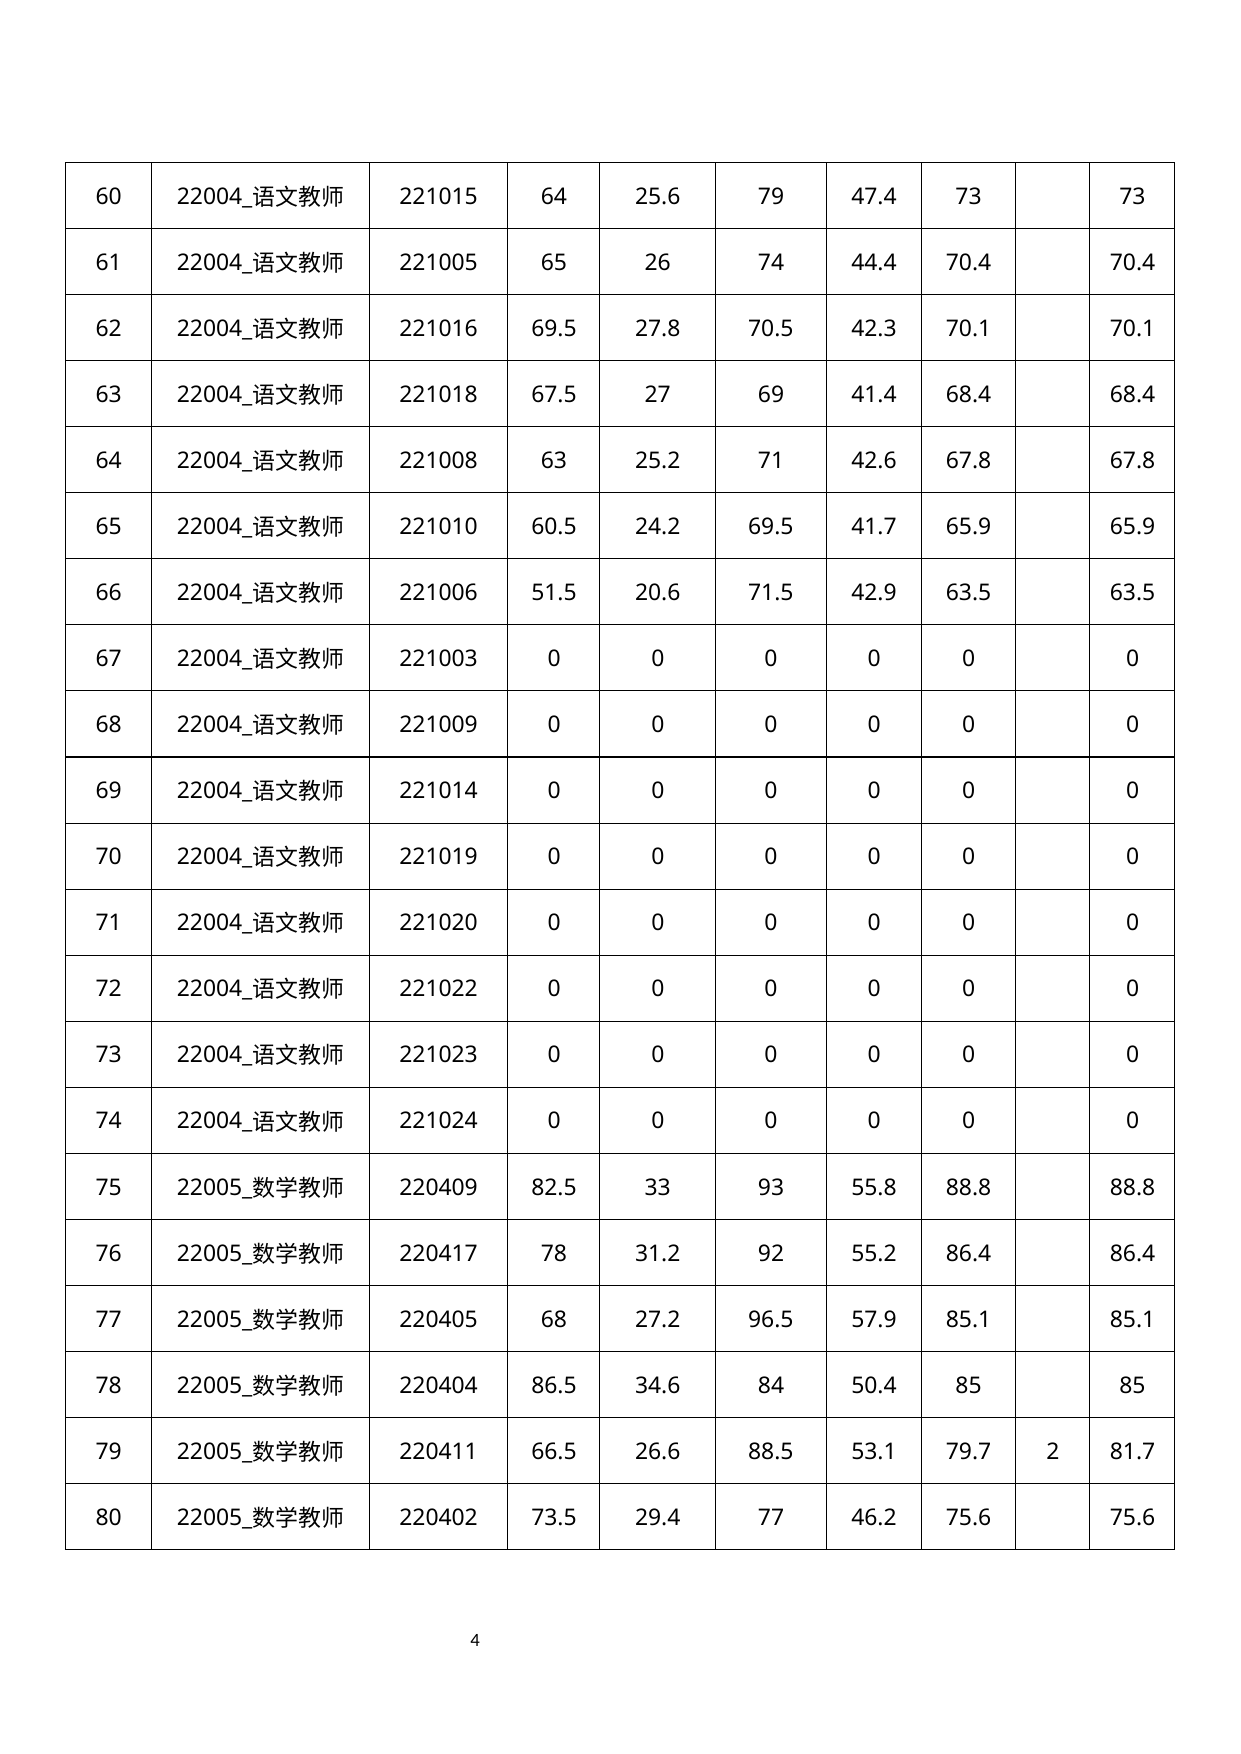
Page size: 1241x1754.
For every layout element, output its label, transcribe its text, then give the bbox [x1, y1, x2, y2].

table_cell 55.2 [827, 1220, 921, 1285]
table_cell 63 [66, 361, 151, 426]
table_cell 0 [600, 824, 715, 888]
table_cell 25.2 [600, 427, 715, 492]
table_cell 96.5 [716, 1286, 826, 1351]
table_cell [1016, 295, 1089, 360]
table_cell 82.5 [508, 1154, 599, 1219]
table_cell 66 [66, 559, 151, 624]
table_cell 0 [508, 956, 599, 1021]
table_cell 0 [716, 1022, 826, 1087]
table_cell 33 [600, 1154, 715, 1219]
table_cell 65 [66, 493, 151, 558]
table_cell 220417 [370, 1220, 507, 1285]
table_cell [1016, 758, 1089, 822]
table_cell 64 [508, 163, 599, 228]
table_cell 70 [66, 824, 151, 888]
table_cell 22005_数学教师 [152, 1352, 369, 1417]
table_cell 67.8 [922, 427, 1015, 492]
table_cell 22004_语文教师 [152, 758, 369, 822]
table_cell 74 [66, 1088, 151, 1153]
table_cell 22004_语文教师 [152, 361, 369, 426]
table_cell [1016, 427, 1089, 492]
table_cell 0 [922, 691, 1015, 756]
table_cell 0 [508, 758, 599, 822]
table_cell 81.7 [1090, 1418, 1174, 1483]
table_cell 70.4 [1090, 229, 1174, 294]
table_cell 0 [1090, 1022, 1174, 1087]
table_cell 0 [922, 1088, 1015, 1153]
table_cell 0 [600, 956, 715, 1021]
table_cell 0 [922, 890, 1015, 954]
table_cell 0 [600, 758, 715, 822]
table_cell 80 [66, 1484, 151, 1549]
table_cell 65.9 [1090, 493, 1174, 558]
table_cell 22004_语文教师 [152, 229, 369, 294]
table_cell 0 [716, 758, 826, 822]
table_cell [1016, 691, 1089, 756]
table_cell 0 [600, 1088, 715, 1153]
table_cell 57.9 [827, 1286, 921, 1351]
table_cell 0 [827, 956, 921, 1021]
table_cell 27.8 [600, 295, 715, 360]
table_cell 221010 [370, 493, 507, 558]
table_cell 0 [827, 758, 921, 822]
table_cell 34.6 [600, 1352, 715, 1417]
table_cell 0 [827, 1022, 921, 1087]
table_cell 0 [508, 1022, 599, 1087]
table_cell [1016, 1088, 1089, 1153]
table_cell [1016, 1352, 1089, 1417]
table_cell 70.1 [1090, 295, 1174, 360]
table_cell 92 [716, 1220, 826, 1285]
table_cell 26.6 [600, 1418, 715, 1483]
table_cell 22004_语文教师 [152, 1088, 369, 1153]
table_cell 0 [1090, 625, 1174, 690]
table_cell 2 [1016, 1418, 1089, 1483]
table_cell 71 [66, 890, 151, 954]
table_cell 0 [1090, 758, 1174, 822]
table_cell 221014 [370, 758, 507, 822]
table_cell 220411 [370, 1418, 507, 1483]
table_cell 22004_语文教师 [152, 824, 369, 888]
table_cell 46.2 [827, 1484, 921, 1549]
table_cell 47.4 [827, 163, 921, 228]
table_cell 70.1 [922, 295, 1015, 360]
table_cell 70.4 [922, 229, 1015, 294]
table_cell 65 [508, 229, 599, 294]
table_cell 42.9 [827, 559, 921, 624]
table_cell 63 [508, 427, 599, 492]
table_cell 0 [716, 1088, 826, 1153]
table_cell 63.5 [1090, 559, 1174, 624]
table_cell 22004_语文教师 [152, 493, 369, 558]
table_cell 0 [1090, 1088, 1174, 1153]
table_cell 0 [600, 890, 715, 954]
table_cell 22005_数学教师 [152, 1286, 369, 1351]
table_cell 64 [66, 427, 151, 492]
table_cell 0 [508, 1088, 599, 1153]
table_cell 221018 [370, 361, 507, 426]
table_cell 0 [508, 824, 599, 888]
table_cell 77 [716, 1484, 826, 1549]
table_cell 0 [827, 890, 921, 954]
table_cell 69.5 [716, 493, 826, 558]
table_cell 0 [600, 1022, 715, 1087]
table_cell 0 [716, 824, 826, 888]
table_cell 0 [1090, 890, 1174, 954]
table_cell 71.5 [716, 559, 826, 624]
table_cell 27 [600, 361, 715, 426]
table_cell 22004_语文教师 [152, 427, 369, 492]
table_cell 0 [922, 758, 1015, 822]
table_cell 220402 [370, 1484, 507, 1549]
table_cell 68 [66, 691, 151, 756]
table_cell 55.8 [827, 1154, 921, 1219]
table_cell 50.4 [827, 1352, 921, 1417]
table_cell 69 [716, 361, 826, 426]
table_cell 88.8 [1090, 1154, 1174, 1219]
table_cell 85 [1090, 1352, 1174, 1417]
table_cell 75.6 [1090, 1484, 1174, 1549]
table_cell 66.5 [508, 1418, 599, 1483]
table_cell 41.7 [827, 493, 921, 558]
table_cell 73.5 [508, 1484, 599, 1549]
table_cell 60 [66, 163, 151, 228]
table_cell 221023 [370, 1022, 507, 1087]
table_cell 74 [716, 229, 826, 294]
table_cell 22005_数学教师 [152, 1154, 369, 1219]
table_cell 221019 [370, 824, 507, 888]
table_cell 77 [66, 1286, 151, 1351]
table_cell 75.6 [922, 1484, 1015, 1549]
table_cell 220409 [370, 1154, 507, 1219]
table_cell 22004_语文教师 [152, 625, 369, 690]
table_cell 0 [716, 890, 826, 954]
table_cell 221024 [370, 1088, 507, 1153]
table_cell 60.5 [508, 493, 599, 558]
table_cell 0 [600, 625, 715, 690]
table_cell 79 [66, 1418, 151, 1483]
table_cell 220405 [370, 1286, 507, 1351]
table_cell 67.5 [508, 361, 599, 426]
table_cell 93 [716, 1154, 826, 1219]
table_cell 24.2 [600, 493, 715, 558]
table_cell 68.4 [922, 361, 1015, 426]
table_cell 31.2 [600, 1220, 715, 1285]
table_cell 0 [922, 824, 1015, 888]
table_cell 0 [1090, 824, 1174, 888]
table_cell 85.1 [922, 1286, 1015, 1351]
table_cell 84 [716, 1352, 826, 1417]
table_cell 221005 [370, 229, 507, 294]
table_cell 221009 [370, 691, 507, 756]
table_cell 71 [716, 427, 826, 492]
table_cell 22005_数学教师 [152, 1484, 369, 1549]
table_cell 0 [508, 691, 599, 756]
table_cell 88.5 [716, 1418, 826, 1483]
table_cell 29.4 [600, 1484, 715, 1549]
table_cell 221015 [370, 163, 507, 228]
table_cell 69 [66, 758, 151, 822]
table_cell 88.8 [922, 1154, 1015, 1219]
table_cell 22004_语文教师 [152, 1022, 369, 1087]
table_cell 67.8 [1090, 427, 1174, 492]
table_cell 79.7 [922, 1418, 1015, 1483]
table_cell [1016, 163, 1089, 228]
table_cell 42.6 [827, 427, 921, 492]
table_cell 221022 [370, 956, 507, 1021]
table_cell 69.5 [508, 295, 599, 360]
table_cell 0 [716, 625, 826, 690]
table_cell 221020 [370, 890, 507, 954]
table_cell 26 [600, 229, 715, 294]
table_cell 73 [1090, 163, 1174, 228]
table_cell 0 [1090, 691, 1174, 756]
table_cell 61 [66, 229, 151, 294]
table_cell 0 [827, 1088, 921, 1153]
table_cell [1016, 493, 1089, 558]
table_cell 85 [922, 1352, 1015, 1417]
table_cell 20.6 [600, 559, 715, 624]
table_cell [1016, 1022, 1089, 1087]
table_cell 22004_语文教师 [152, 691, 369, 756]
table_cell 85.1 [1090, 1286, 1174, 1351]
table_cell 25.6 [600, 163, 715, 228]
table_cell 0 [827, 824, 921, 888]
table_cell [1016, 559, 1089, 624]
table_cell 42.3 [827, 295, 921, 360]
table_cell 221016 [370, 295, 507, 360]
table_cell [1016, 1484, 1089, 1549]
table_cell 0 [827, 625, 921, 690]
table_cell 0 [922, 625, 1015, 690]
table_cell 22005_数学教师 [152, 1418, 369, 1483]
table_cell [1016, 361, 1089, 426]
table_cell 79 [716, 163, 826, 228]
table_cell [1016, 1220, 1089, 1285]
table_cell 72 [66, 956, 151, 1021]
table_cell 0 [1090, 956, 1174, 1021]
table_cell 51.5 [508, 559, 599, 624]
table_cell 67 [66, 625, 151, 690]
table_cell 220404 [370, 1352, 507, 1417]
table_cell 75 [66, 1154, 151, 1219]
table_cell [1016, 956, 1089, 1021]
table_cell 221008 [370, 427, 507, 492]
table_cell 73 [66, 1022, 151, 1087]
table_cell 221006 [370, 559, 507, 624]
table_cell 78 [508, 1220, 599, 1285]
table_cell 27.2 [600, 1286, 715, 1351]
table_cell 86.4 [1090, 1220, 1174, 1285]
table_cell 0 [600, 691, 715, 756]
table_cell [1016, 1154, 1089, 1219]
table_cell [1016, 890, 1089, 954]
table_cell 0 [508, 625, 599, 690]
table_cell 0 [922, 1022, 1015, 1087]
table_cell 68 [508, 1286, 599, 1351]
table_cell 78 [66, 1352, 151, 1417]
table_cell 0 [508, 890, 599, 954]
table_cell 0 [716, 956, 826, 1021]
table_cell 73 [922, 163, 1015, 228]
table_cell [1016, 625, 1089, 690]
table_cell 0 [922, 956, 1015, 1021]
table_cell 221003 [370, 625, 507, 690]
table_cell 76 [66, 1220, 151, 1285]
table_cell 22004_语文教师 [152, 559, 369, 624]
table_cell [1016, 824, 1089, 888]
table_cell 0 [827, 691, 921, 756]
table_cell [1016, 1286, 1089, 1351]
table_cell 44.4 [827, 229, 921, 294]
table_cell [1016, 229, 1089, 294]
table_cell 22004_语文教师 [152, 890, 369, 954]
table_cell 63.5 [922, 559, 1015, 624]
table_cell 62 [66, 295, 151, 360]
table_cell 86.4 [922, 1220, 1015, 1285]
table_cell 65.9 [922, 493, 1015, 558]
table_cell 22005_数学教师 [152, 1220, 369, 1285]
table_cell 68.4 [1090, 361, 1174, 426]
table_cell 86.5 [508, 1352, 599, 1417]
table_cell 22004_语文教师 [152, 163, 369, 228]
table_cell 41.4 [827, 361, 921, 426]
table_cell 0 [716, 691, 826, 756]
table_cell 22004_语文教师 [152, 295, 369, 360]
table_cell 22004_语文教师 [152, 956, 369, 1021]
table_cell 70.5 [716, 295, 826, 360]
table_cell 53.1 [827, 1418, 921, 1483]
